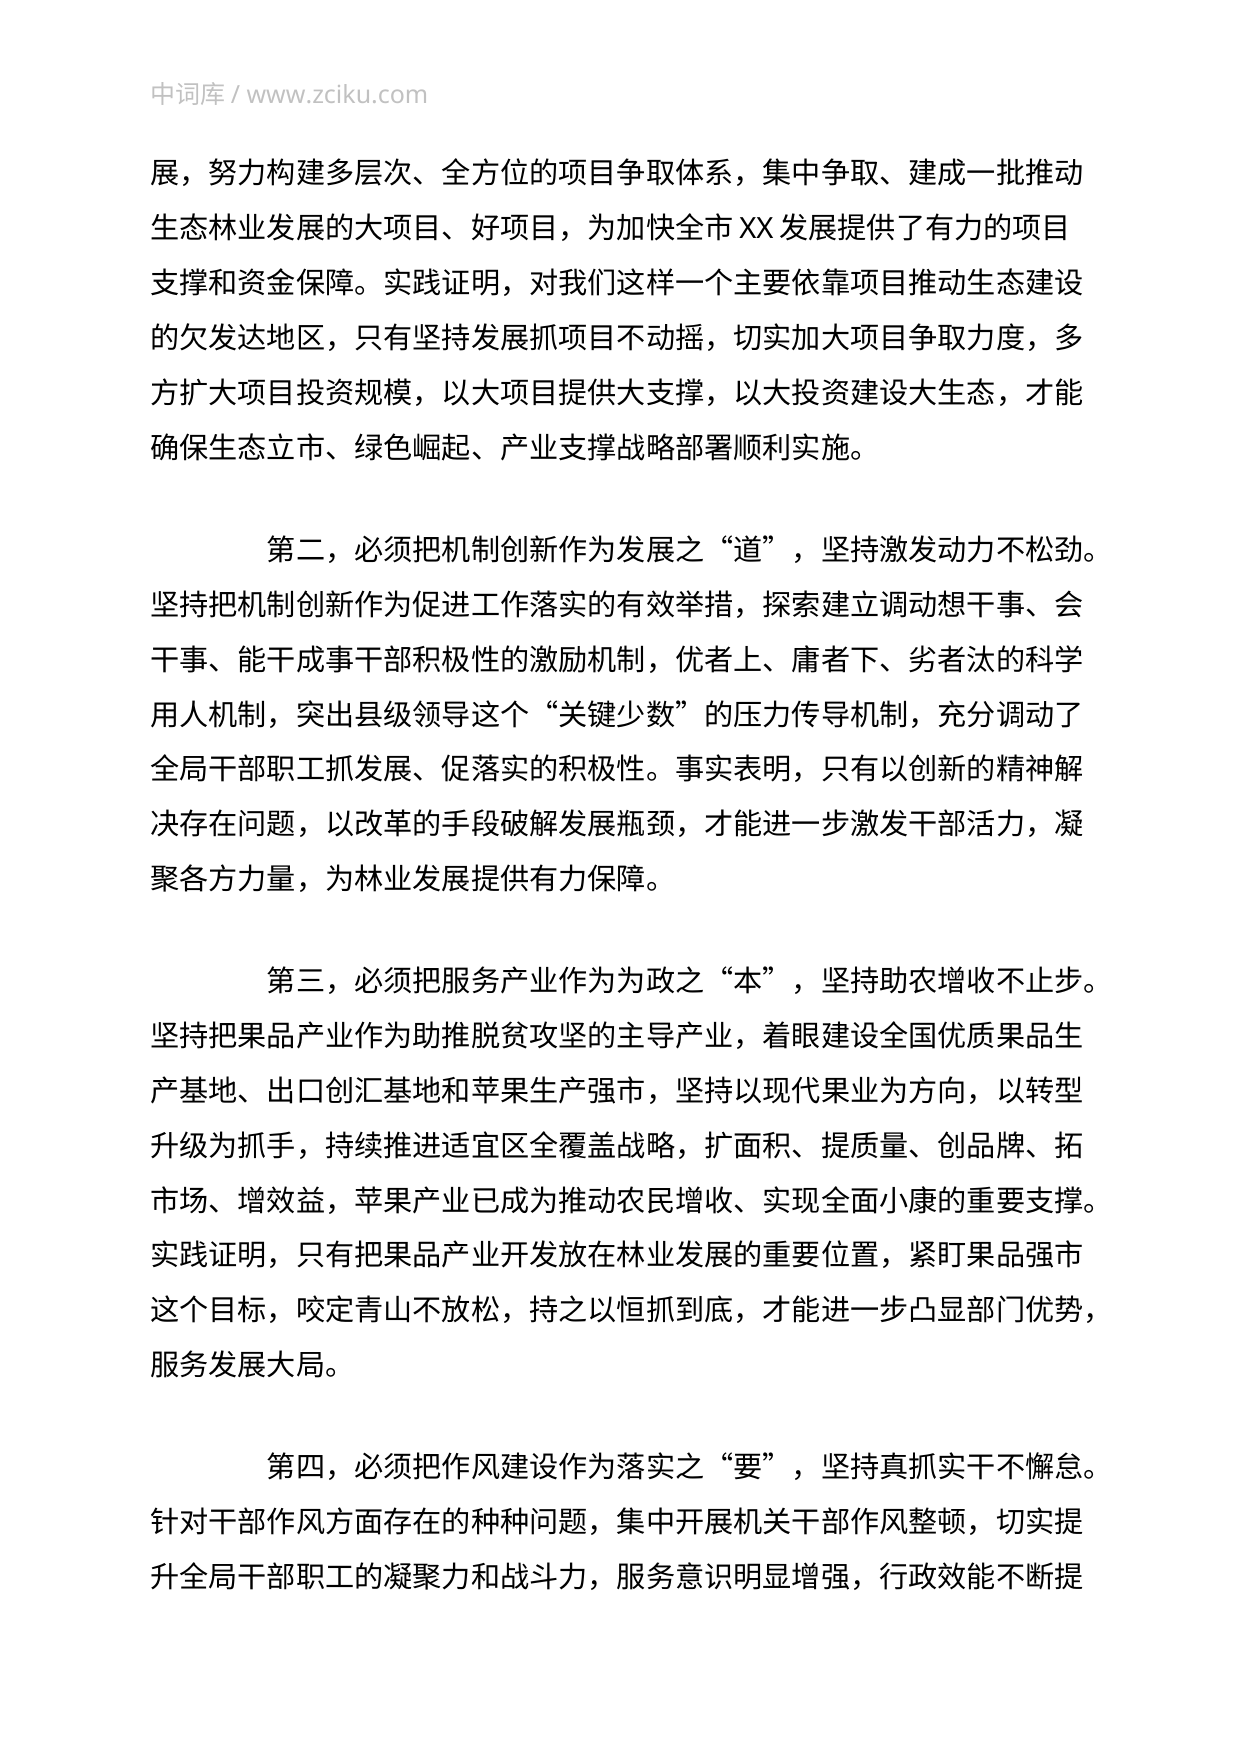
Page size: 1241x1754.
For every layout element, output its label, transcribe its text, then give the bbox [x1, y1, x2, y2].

text 第二，必须把机制创新作为发展之“道”，坚持激发动力不松劲。坚持把机制创新作为促进工作落实的有效举措，探索建立调动想干事、会干事、能干成事干部积极性的激励机制，优者上、庸者下、劣者汰的科学用人机制，突出县级领导这个“关键少数”的压力传导机制，充分调动了全局干部职工抓发展、促落实的积极性。事实表明，只有以创新的精神解决存在问题，以改革的手段破解发展瓶颈，才能进一步激发干部活力，凝聚各方力量，为林业发展提供有力保障。 [150, 526, 1090, 898]
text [150, 1443, 1090, 1596]
text 第三，必须把服务产业作为为政之“本”，坚持助农增收不止步。坚持把果品产业作为助推脱贫攻坚的主导产业，着眼建设全国优质果品生产基地、出口创汇基地和苹果生产强市，坚持以现代果业为方向，以转型升级为抓手，持续推进适宜区全覆盖战略，扩面积、提质量、创品牌、拓市场、增效益，苹果产业已成为推动农民增收、实现全面小康的重要支撑。实践证明，只有把果品产业开发放在林业发展的重要位置，紧盯果品强市这个目标，咬定青山不放松，持之以恒抓到底，才能进一步凸显部门优势，服务发展大局。 [150, 957, 1090, 1384]
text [150, 150, 1090, 467]
